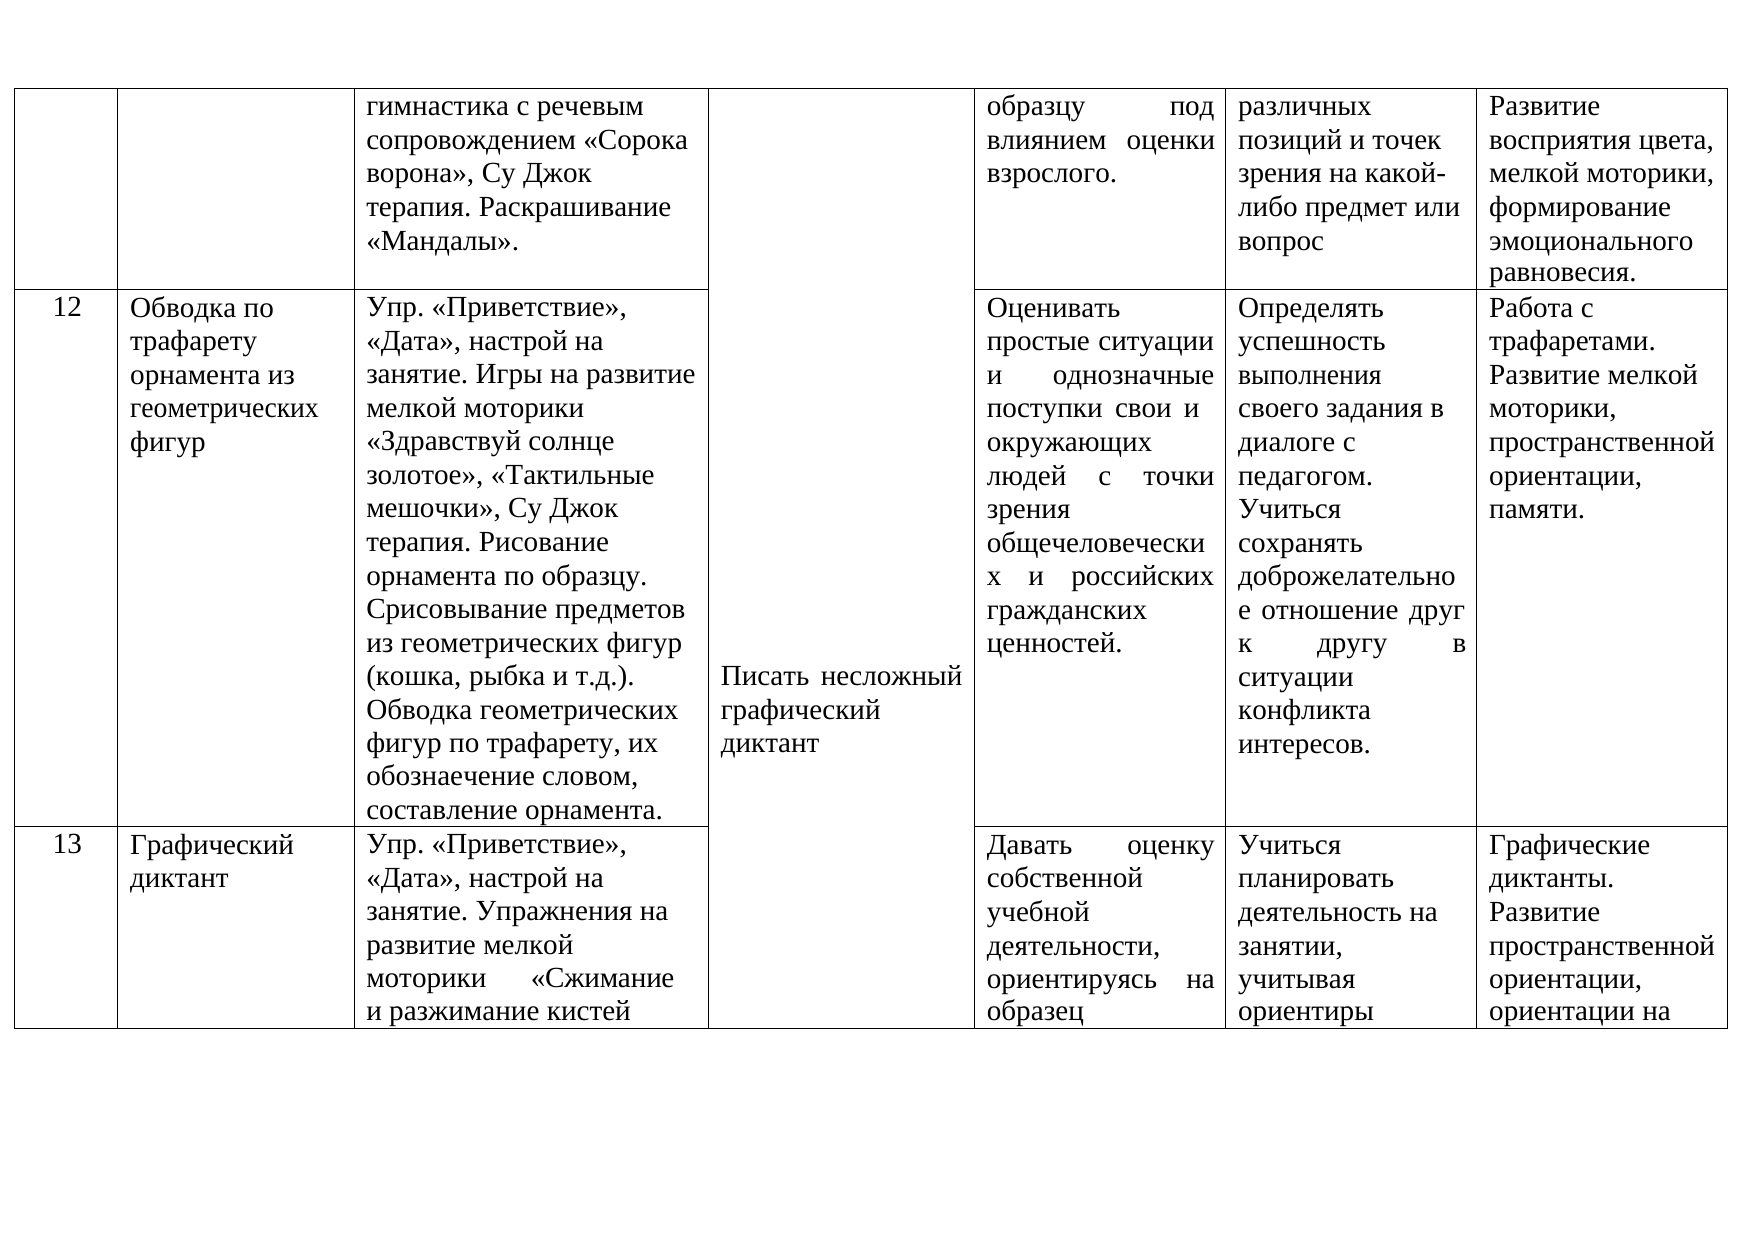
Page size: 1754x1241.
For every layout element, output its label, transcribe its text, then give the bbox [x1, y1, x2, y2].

table_cell Графические диктанты. Развитие пространственной ориентации, ориентации на [1477, 827, 1727, 1028]
table_header образцу под влиянием оценки взрослого. [975, 89, 1225, 289]
table_cell 12 [15, 290, 117, 826]
table_header Писать несложный графический диктант [709, 89, 974, 1028]
table_header [118, 89, 354, 289]
table_cell Определять успешность выполнения своего задания в диалоге с педагогом. Учиться сохранять доброжелательно е отношение друг к другу в ситуации конфликта интересов. [1226, 290, 1476, 826]
table_header различных позиций и точек зрения на какой- либо предмет или вопрос [1226, 89, 1476, 289]
table_header гимнастика с речевым сопровождением «Сорока ворона», Су Джок терапия. Раскрашивание «Мандалы». [355, 89, 708, 289]
table_cell Давать оценку собственной учебной деятельности, ориентируясь на образец [975, 827, 1225, 1028]
table_cell Упр. «Приветствие», «Дата», настрой на занятие. Игры на развитие мелкой моторики «Здравствуй солнце золотое», «Тактильные мешочки», Су Джок терапия. Рисование орнамента по образцу. Срисовывание предметов из геометрических фигур (кошка, рыбка и т.д.). Обводка геометрических фигур по трафарету, их обознаечение словом, составление орнамента. [355, 290, 708, 826]
table_cell Упр. «Приветствие», «Дата», настрой на занятие. Упражнения на развитие мелкой моторики «Сжимание и разжимание кистей [355, 827, 708, 1028]
table_cell Оценивать простые ситуации и однозначные поступки свои и окружающих людей с точки зрения общечеловечески х и российских гражданских ценностей. [975, 290, 1225, 826]
table_header Развитие восприятия цвета, мелкой моторики, формирование эмоционального равновесия. [1477, 89, 1727, 289]
table_cell Учиться планировать деятельность на занятии, учитывая ориентиры [1226, 827, 1476, 1028]
table_cell 13 [15, 827, 117, 1028]
table_cell Работа с трафаретами. Развитие мелкой моторики, пространственной ориентации, памяти. [1477, 290, 1727, 826]
table_cell Графический диктант [118, 827, 354, 1028]
table_header [15, 89, 117, 289]
table_cell Обводка по трафарету орнамента из геометрических фигур [118, 290, 354, 826]
